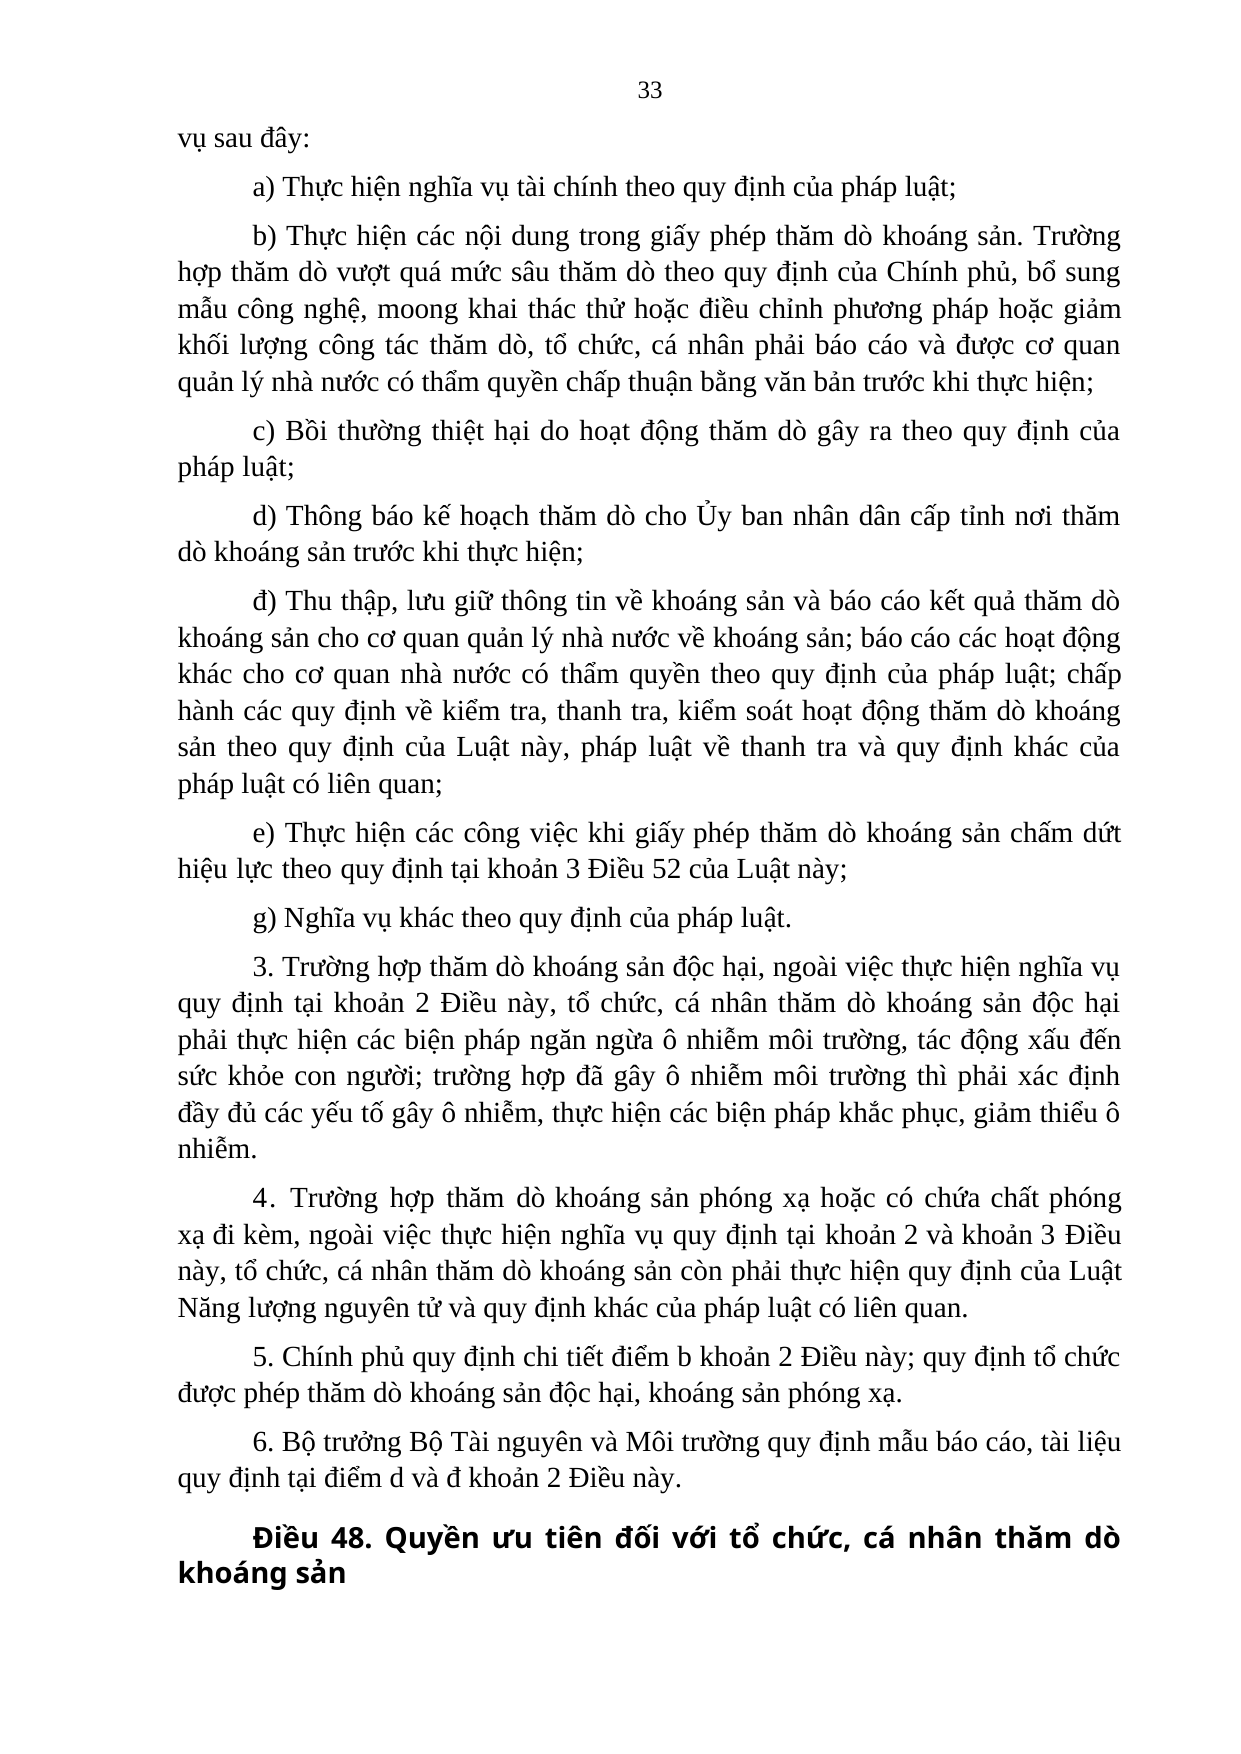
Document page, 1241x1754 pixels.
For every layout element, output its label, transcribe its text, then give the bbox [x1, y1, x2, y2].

text g) Nghĩa vụ khác theo quy định của pháp luật. [177, 898, 1122, 935]
text b) Thực hiện các nội dung trong giấy phép thăm dò khoáng sản. Trường hợp thăm dò vượt quá mức sâu thăm dò theo quy định của Chính phủ, bổ sung mẫu công nghệ, moong khai thác thử hoặc điều chỉnh phương pháp hoặc giảm khối lượng công tác thăm dò, tổ chức, cá nhân phải báo cáo và được cơ quan quản lý nhà nước có thẩm quyền chấp thuận bằng văn bản trước khi thực hiện; [177, 216, 1122, 398]
subtitle Điều 48. Quyền ưu tiên đối với tổ chức, cá nhân thăm dò khoáng sản [177, 1520, 1122, 1591]
text c) Bồi thường thiệt hại do hoạt động thăm dò gây ra theo quy định của pháp luật; [177, 411, 1122, 484]
text đ) Thu thập, lưu giữ thông tin về khoáng sản và báo cáo kết quả thăm dò khoáng sản cho cơ quan quản lý nhà nước về khoáng sản; báo cáo các hoạt động khác cho cơ quan nhà nước có thẩm quyền theo quy định của pháp luật; chấp hành các quy định về kiểm tra, thanh tra, kiểm soát hoạt động thăm dò khoáng sản theo quy định của Luật này, pháp luật về thanh tra và quy định khác của pháp luật có liên quan; [177, 582, 1122, 800]
text e) Thực hiện các công việc khi giấy phép thăm dò khoáng sản chấm dứt hiệu lực theo quy định tại khoản 3 Điều 52 của Luật này; [177, 813, 1122, 886]
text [177, 118, 1122, 154]
text a) Thực hiện nghĩa vụ tài chính theo quy định của pháp luật; [177, 167, 1122, 203]
text 5. Chính phủ quy định chi tiết điểm b khoản 2 Điều này; quy định tổ chức được phép thăm dò khoáng sản độc hại, khoáng sản phóng xạ. [177, 1337, 1122, 1410]
text 4. Trường hợp thăm dò khoáng sản phóng xạ hoặc có chứa chất phóng xạ đi kèm, ngoài việc thực hiện nghĩa vụ quy định tại khoản 2 và khoản 3 Điều này, tổ chức, cá nhân thăm dò khoáng sản còn phải thực hiện quy định của Luật Năng lượng nguyên tử và quy định khác của pháp luật có liên quan. [177, 1178, 1122, 1324]
text d) Thông báo kế hoạch thăm dò cho Ủy ban nhân dân cấp tỉnh nơi thăm dò khoáng sản trước khi thực hiện; [177, 496, 1122, 569]
text 3. Trường hợp thăm dò khoáng sản độc hại, ngoài việc thực hiện nghĩa vụ quy định tại khoản 2 Điều này, tổ chức, cá nhân thăm dò khoáng sản độc hại phải thực hiện các biện pháp ngăn ngừa ô nhiễm môi trường, tác động xấu đến sức khỏe con người; trường hợp đã gây ô nhiễm môi trường thì phải xác định đầy đủ các yếu tố gây ô nhiễm, thực hiện các biện pháp khắc phục, giảm thiểu ô nhiễm. [177, 947, 1122, 1166]
text 6. Bộ trưởng Bộ Tài nguyên và Môi trường quy định mẫu báo cáo, tài liệu quy định tại điểm d và đ khoản 2 Điều này. [177, 1422, 1122, 1495]
